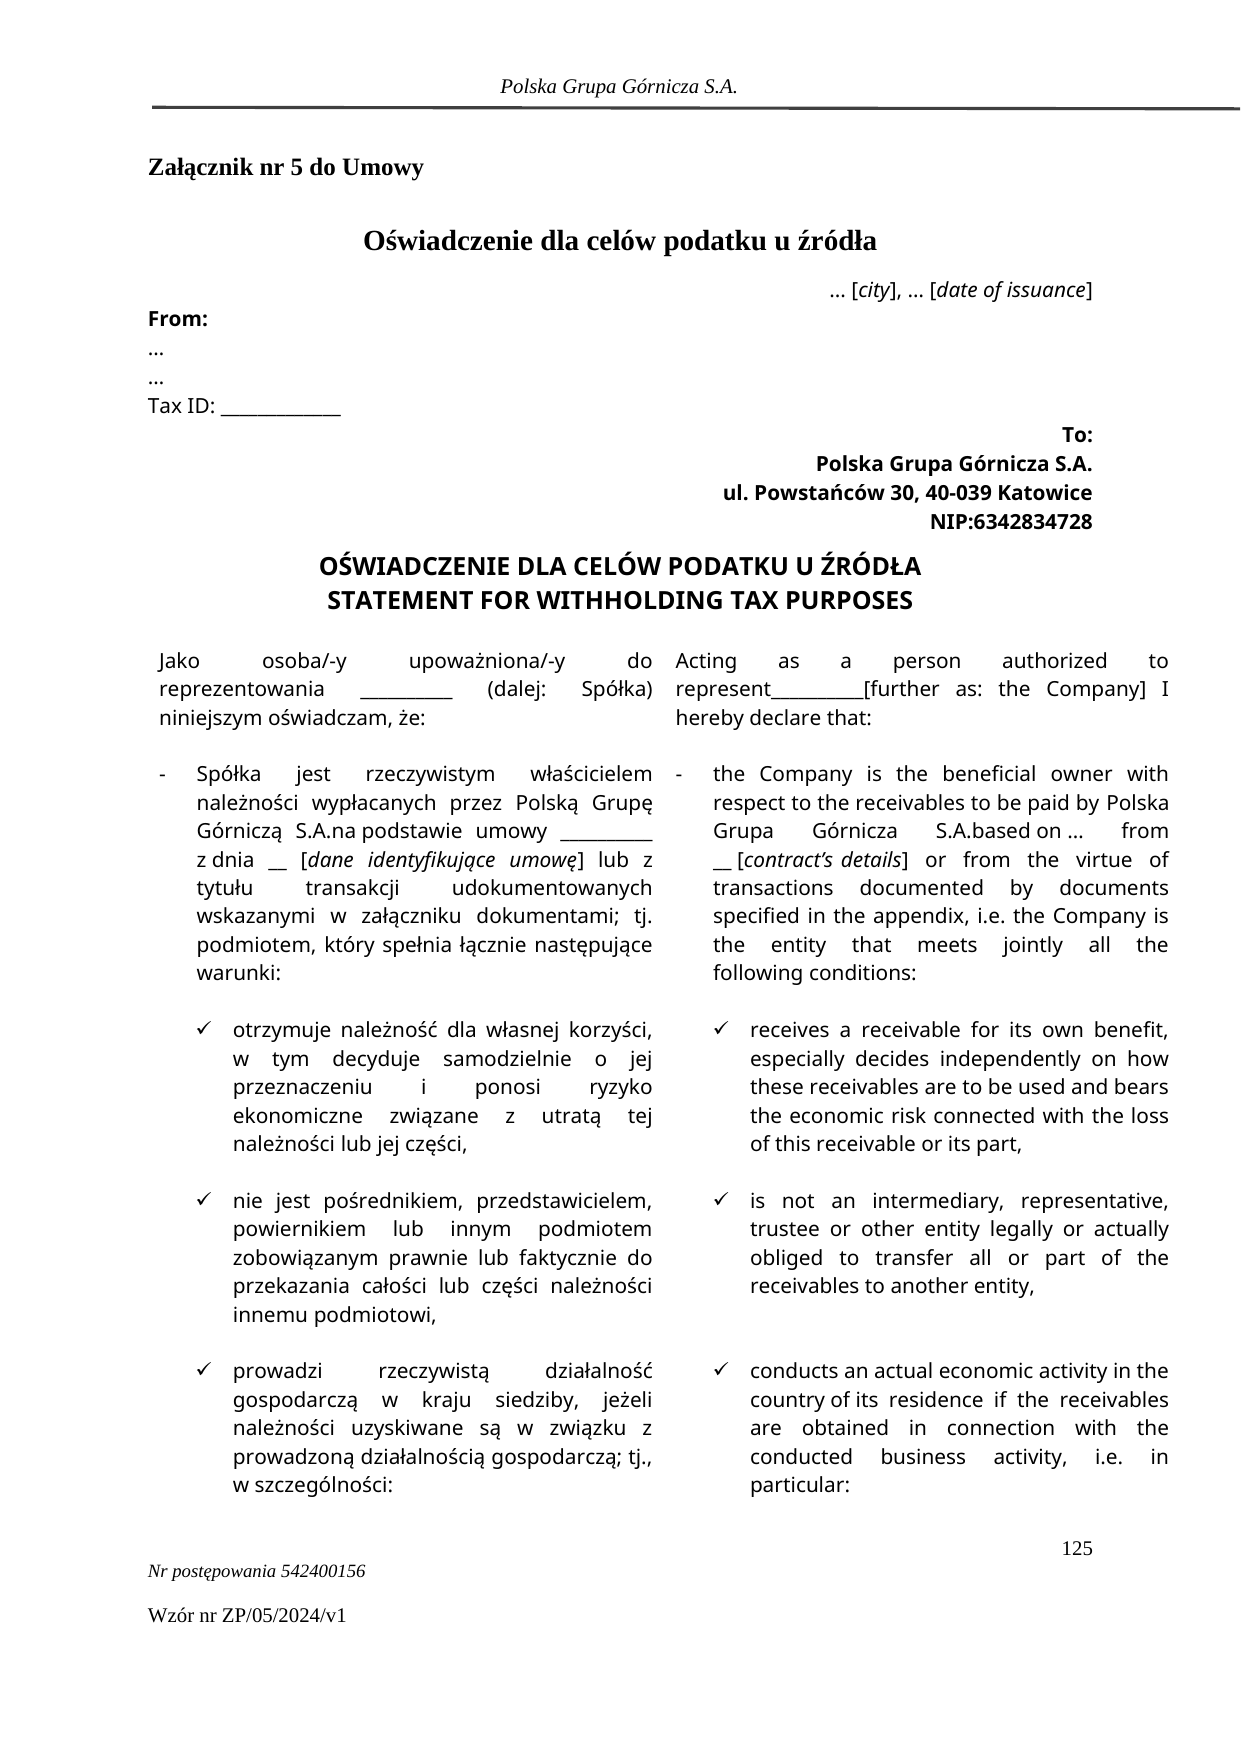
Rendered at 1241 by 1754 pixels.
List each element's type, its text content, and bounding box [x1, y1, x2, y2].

text … [148, 362, 1093, 391]
text ul. Powstańców 30, 40-039 Katowice [148, 478, 1093, 507]
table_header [148, 646, 664, 1527]
text From: [148, 303, 1093, 332]
text Oświadczenie dla celów podatku u źródła [148, 223, 1093, 257]
text Tax ID: _____________ [148, 391, 1093, 419]
text To: [148, 419, 1093, 448]
text STATEMENT FOR WITHHOLDING TAX PURPOSES [148, 582, 1093, 617]
text NIP:6342834728 [148, 507, 1093, 536]
text … [148, 332, 1093, 362]
text OŚWIADCZENIE DLA CELÓW PODATKU U ŹRÓDŁA [148, 548, 1093, 582]
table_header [664, 646, 1181, 1527]
text Polska Grupa Górnicza S.A. [148, 448, 1093, 478]
subtitle Załącznik nr 5 do Umowy [148, 152, 1093, 181]
text ... [city], … [date of issuance] [148, 274, 1093, 303]
